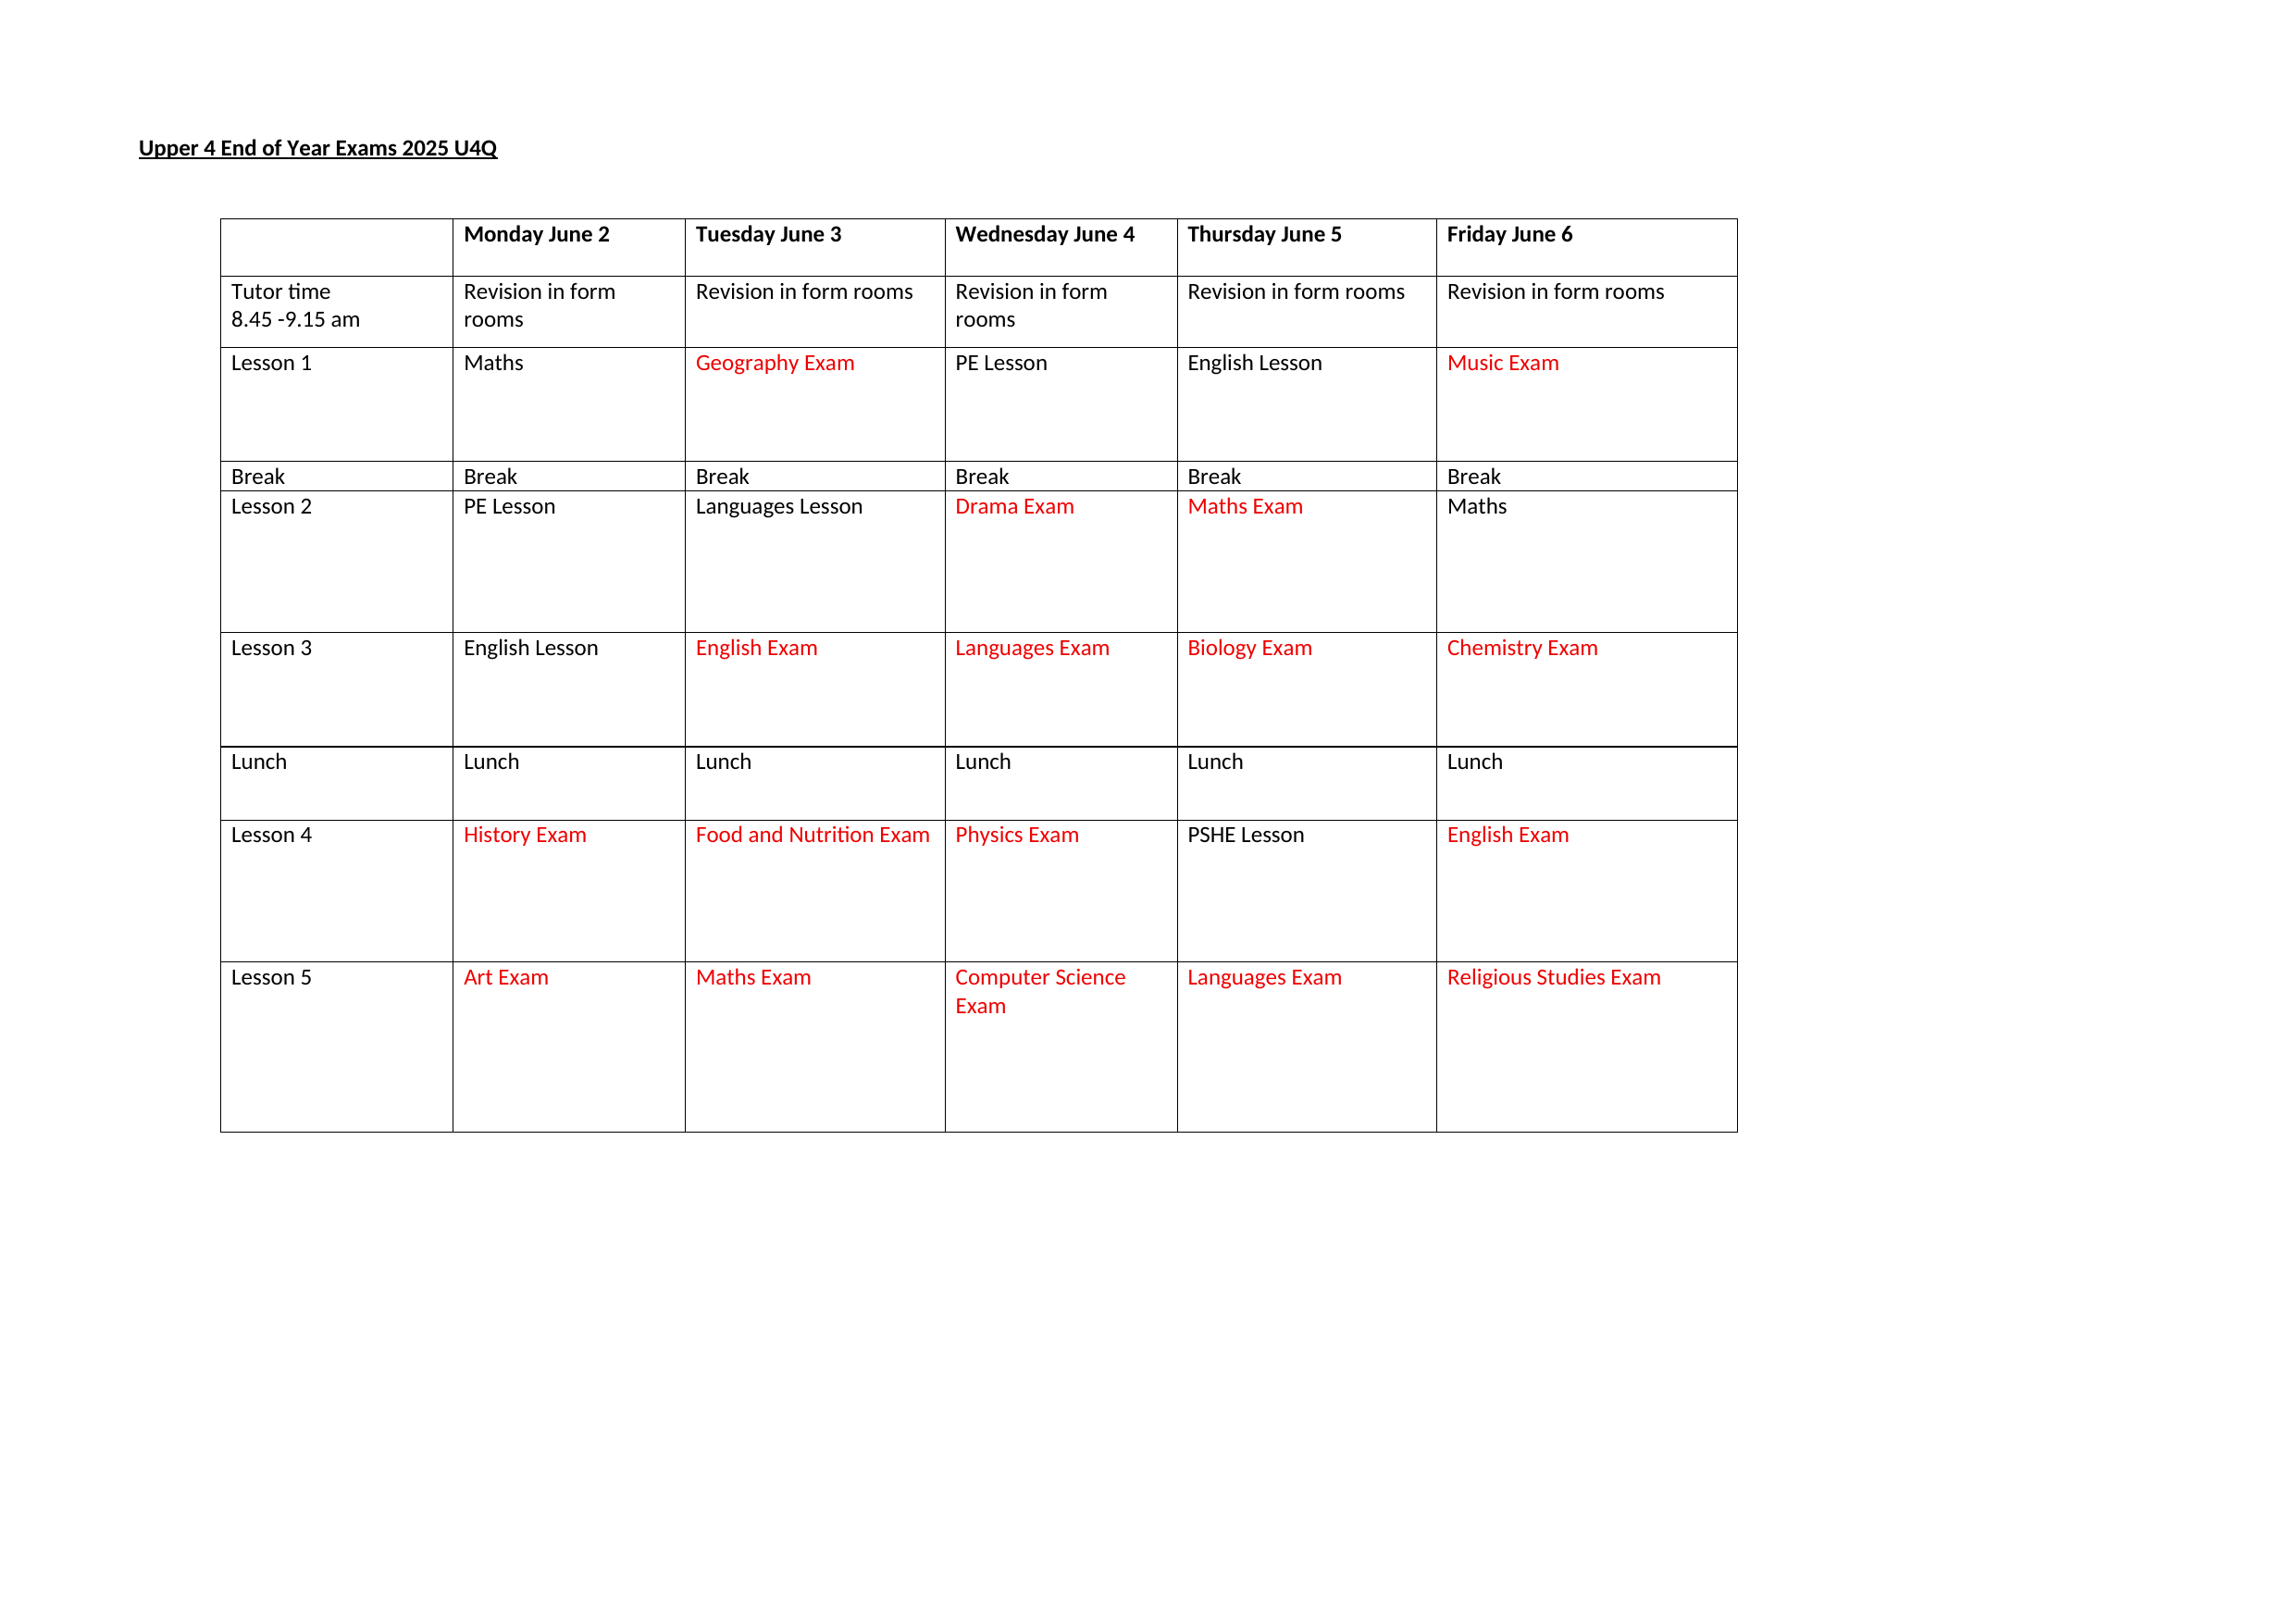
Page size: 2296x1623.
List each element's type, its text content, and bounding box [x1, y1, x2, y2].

table_cell Break [453, 462, 685, 490]
table_cell Biology Exam [1178, 633, 1436, 746]
table_cell Maths Exam [1178, 491, 1436, 632]
table_cell Lunch [221, 748, 453, 820]
table_cell Break [1178, 462, 1436, 490]
table_cell Lesson 1 [221, 348, 453, 461]
table_cell Chemistry Exam [1437, 633, 1737, 746]
table_cell Lunch [453, 748, 685, 820]
table_cell Lunch [946, 748, 1177, 820]
table_cell Lunch [1437, 748, 1737, 820]
table_header Thursday June 5 [1178, 219, 1436, 276]
table_cell Drama Exam [946, 491, 1177, 632]
text Upper 4 End of Year Exams 2025 U4Q [139, 133, 2156, 162]
table_cell Break [686, 462, 945, 490]
table_cell Religious Studies Exam [1437, 962, 1737, 1132]
table_cell Lesson 2 [221, 491, 453, 632]
table_cell Tutor time 8.45 -9.15 am [221, 277, 453, 347]
table_cell History Exam [453, 821, 685, 961]
table_cell English Exam [686, 633, 945, 746]
table_cell PE Lesson [946, 348, 1177, 461]
table_cell Lesson 3 [221, 633, 453, 746]
table_cell Break [946, 462, 1177, 490]
table_cell Break [221, 462, 453, 490]
table_cell Maths Exam [686, 962, 945, 1132]
table_cell Lunch [1178, 748, 1436, 820]
table_cell Maths [1437, 491, 1737, 632]
table_cell Languages Exam [1178, 962, 1436, 1132]
table_cell Revision in form rooms [686, 277, 945, 347]
table_cell Art Exam [453, 962, 685, 1132]
table_cell Revision in form rooms [1178, 277, 1436, 347]
table_cell Revision in form rooms [1437, 277, 1737, 347]
table_cell Lesson 5 [221, 962, 453, 1132]
table_header Friday June 6 [1437, 219, 1737, 276]
table_cell Revision in form rooms [453, 277, 685, 347]
table_cell English Exam [1437, 821, 1737, 961]
table_cell Physics Exam [946, 821, 1177, 961]
table_cell Music Exam [1437, 348, 1737, 461]
table_cell Languages Exam [946, 633, 1177, 746]
table_cell Computer Science Exam [946, 962, 1177, 1132]
table_header [221, 219, 453, 276]
table_cell Food and Nutrition Exam [686, 821, 945, 961]
table_cell PSHE Lesson [1178, 821, 1436, 961]
table_cell Languages Lesson [686, 491, 945, 632]
table_cell Lesson 4 [221, 821, 453, 961]
table_cell Maths [453, 348, 685, 461]
table_cell Revision in form rooms [946, 277, 1177, 347]
table_cell English Lesson [1178, 348, 1436, 461]
table_cell Lunch [686, 748, 945, 820]
table_cell English Lesson [453, 633, 685, 746]
table_cell Geography Exam [686, 348, 945, 461]
table_cell PE Lesson [453, 491, 685, 632]
table_header Tuesday June 3 [686, 219, 945, 276]
table_cell Break [1437, 462, 1737, 490]
table_header Wednesday June 4 [946, 219, 1177, 276]
table_header Monday June 2 [453, 219, 685, 276]
